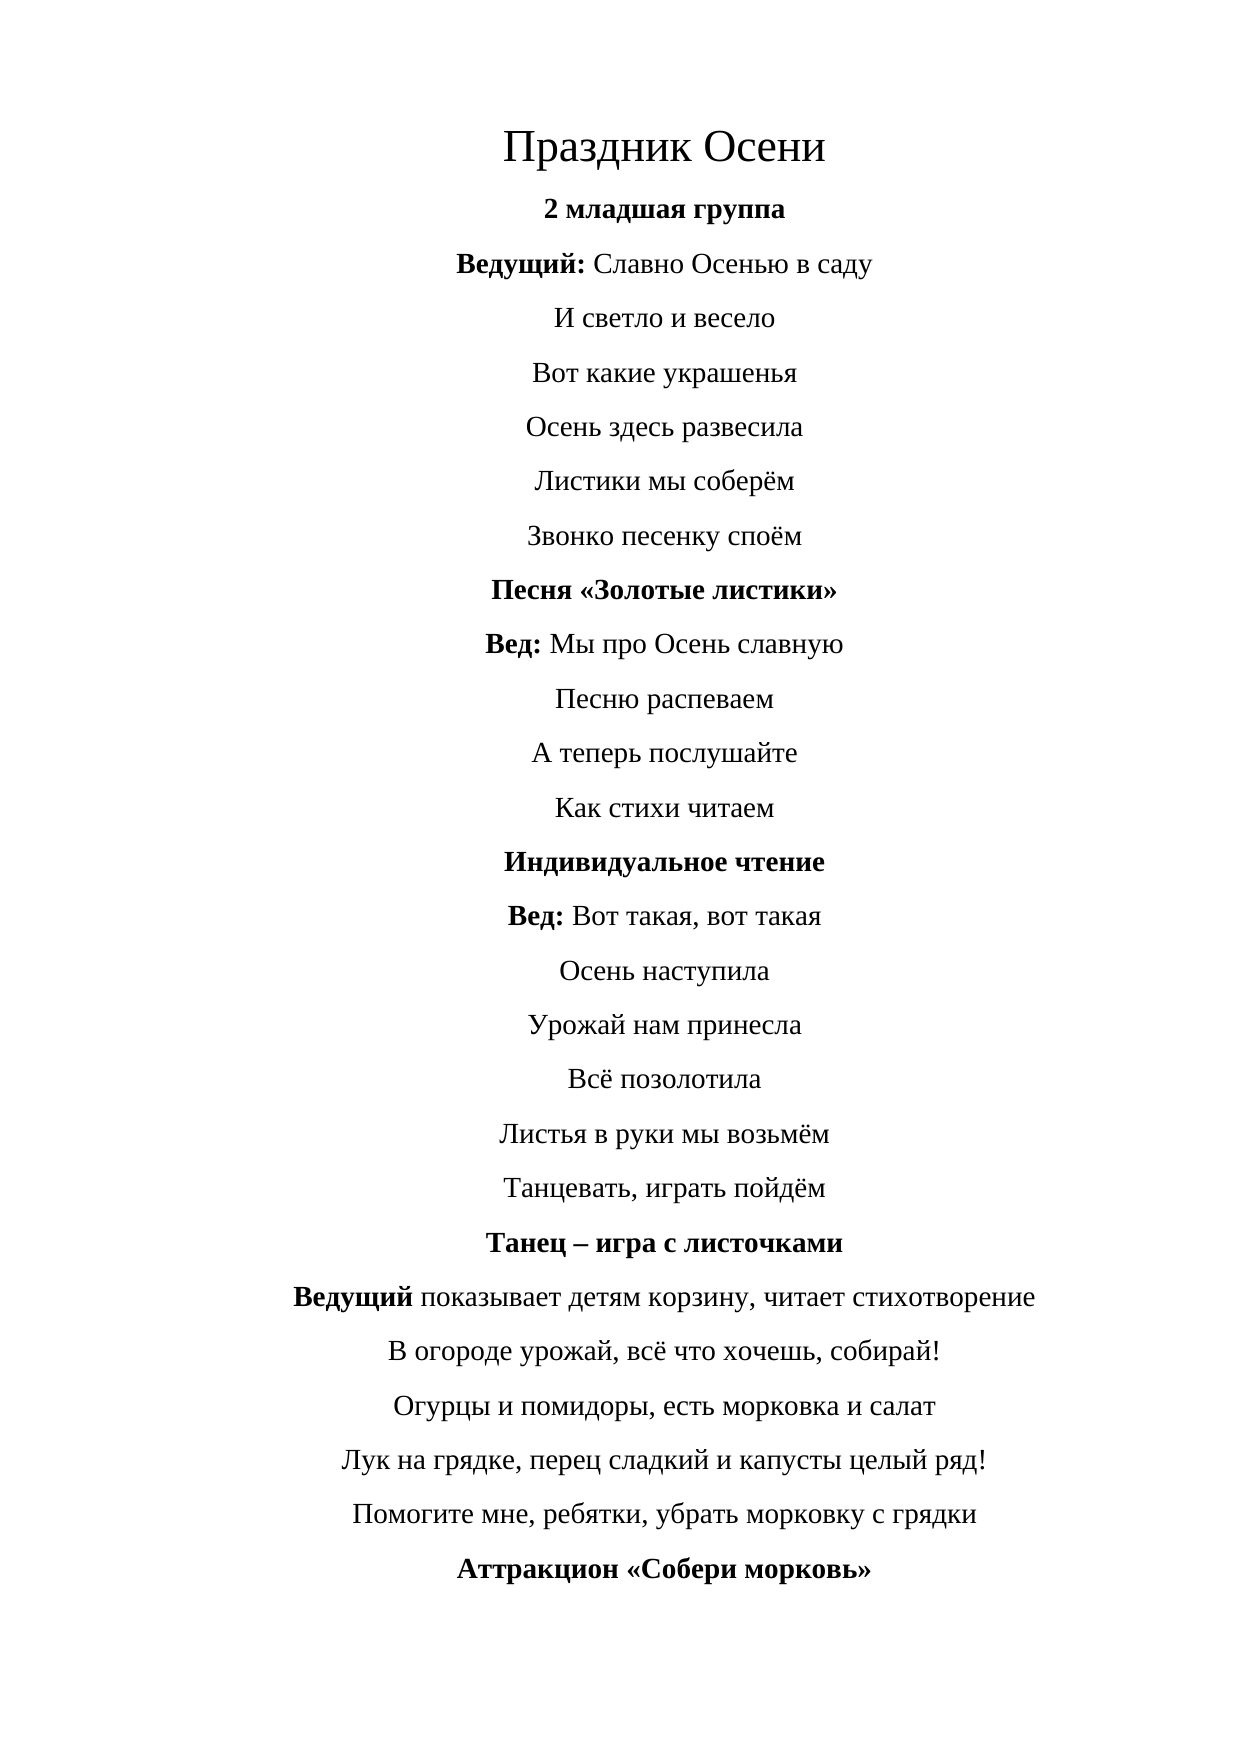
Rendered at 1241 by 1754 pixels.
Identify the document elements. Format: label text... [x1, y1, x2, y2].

text В огороде урожай, всё что хочешь, собирай! [177, 1333, 1152, 1367]
text Песню распеваем [177, 681, 1152, 714]
text Танцевать, играть пойдём [177, 1170, 1152, 1204]
text Праздник Осени [177, 118, 1152, 171]
text Вед: Вот такая, вот такая [177, 898, 1152, 932]
text Вот какие украшенья [177, 355, 1152, 388]
text Индивидуальное чтение [177, 844, 1152, 878]
text Осень здесь развесила [177, 409, 1152, 443]
text Листики мы соберём [177, 463, 1152, 497]
text Лук на грядке, перец сладкий и капусты целый ряд! [177, 1442, 1152, 1476]
text Помогите мне, ребятки, убрать морковку с грядки [177, 1497, 1152, 1530]
text И светло и весело [177, 300, 1152, 334]
text Вед: Мы про Осень славную [177, 627, 1152, 660]
text 2 младшая группа [177, 192, 1152, 225]
text А теперь послушайте [177, 735, 1152, 769]
text Звонко песенку споём [177, 518, 1152, 551]
text Осень наступила [177, 953, 1152, 986]
text Листья в руки мы возьмём [177, 1116, 1152, 1149]
text Всё позолотила [177, 1062, 1152, 1095]
text Танец – игра с листочками [177, 1225, 1152, 1258]
text Как стихи читаем [177, 790, 1152, 823]
text Урожай нам принесла [177, 1007, 1152, 1041]
text Ведущий показывает детям корзину, читает стихотворение [177, 1279, 1152, 1313]
text Ведущий: Славно Осенью в саду [177, 246, 1152, 279]
text Аттракцион «Собери морковь» [177, 1551, 1152, 1584]
text Песня «Золотые листики» [177, 572, 1152, 606]
text Огурцы и помидоры, есть морковка и салат [177, 1388, 1152, 1421]
